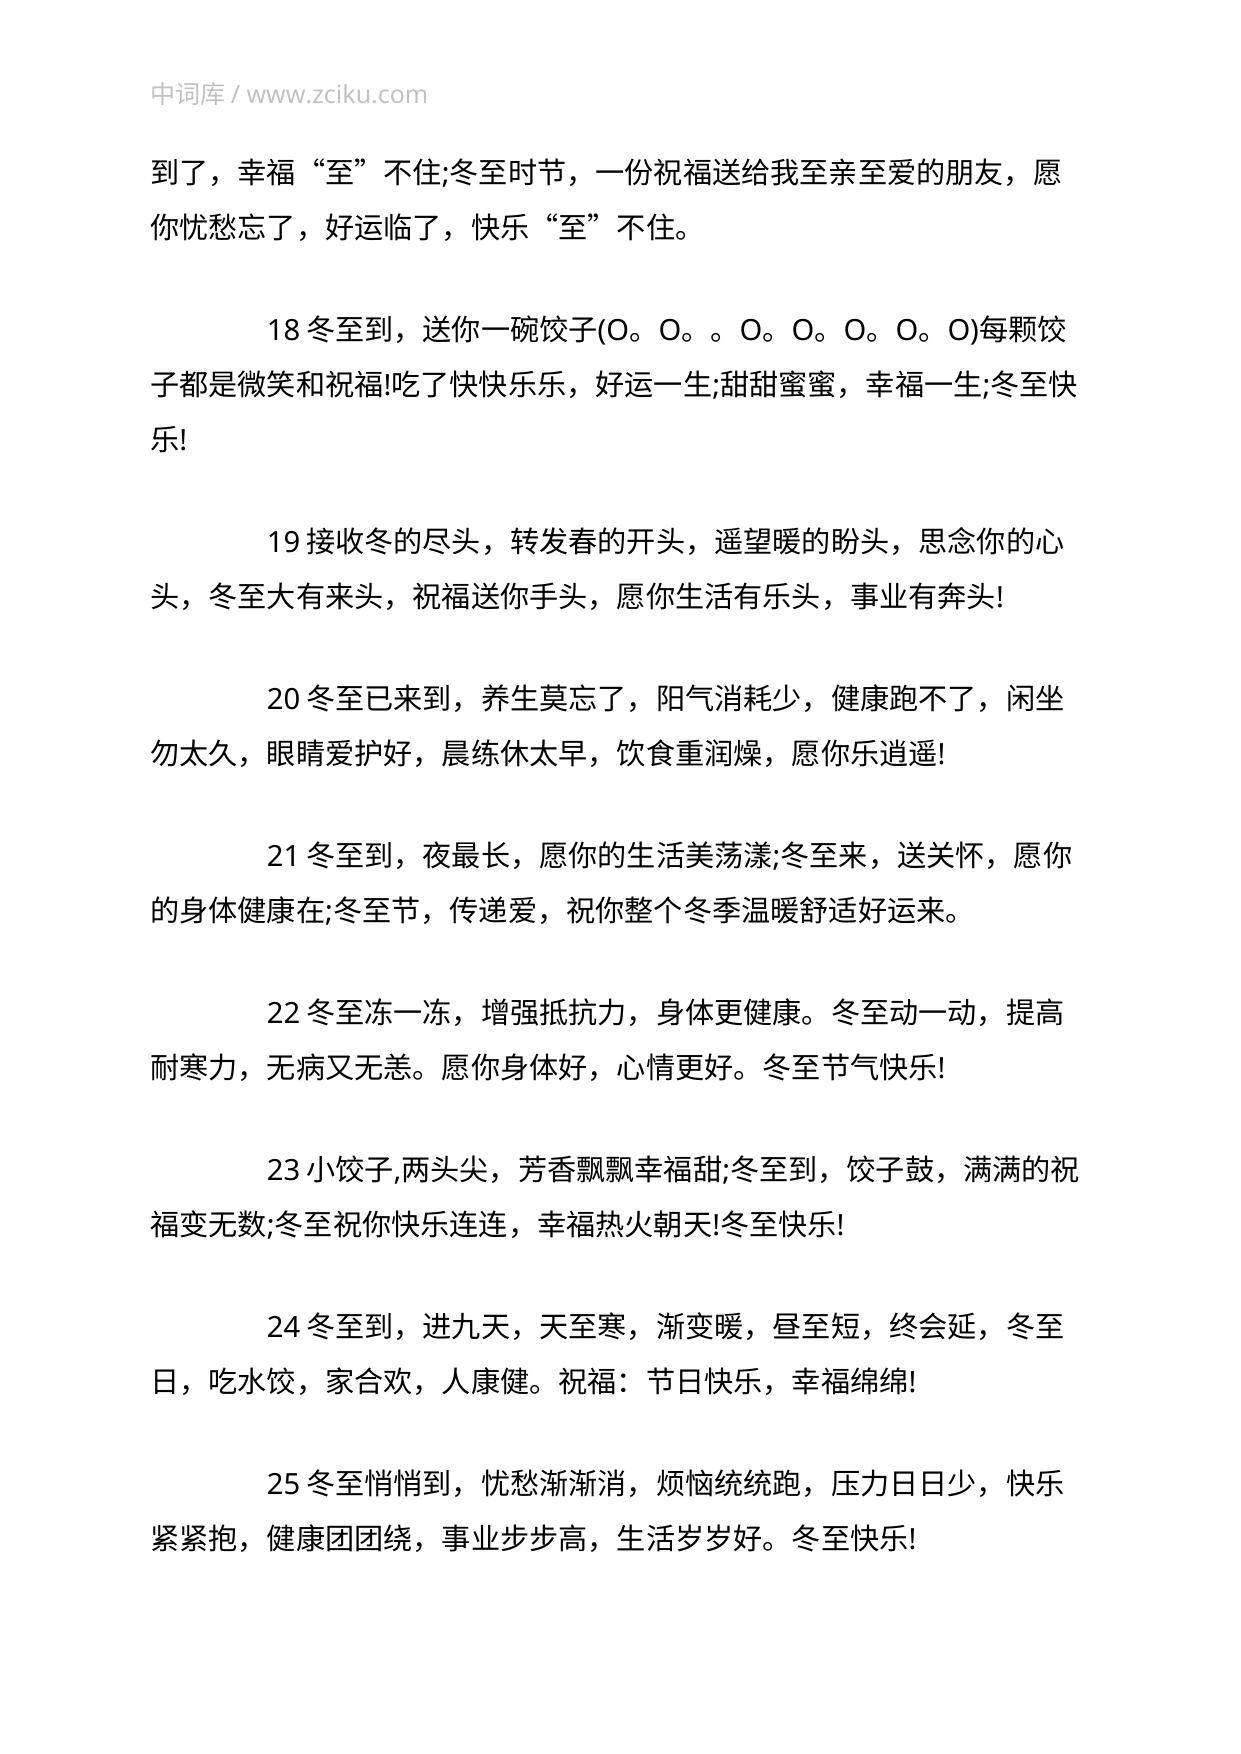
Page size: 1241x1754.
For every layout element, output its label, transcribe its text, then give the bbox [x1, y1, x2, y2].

text 19接收冬的尽头，转发春的开头，遥望暖的盼头，思念你的心头，冬至大有来头，祝福送你手头，愿你生活有乐头，事业有奔头! [150, 519, 1090, 616]
text 18冬至到，送你一碗饺子(O。O。。O。O。O。O。O)每颗饺子都是微笑和祝福!吃了快快乐乐，好运一生;甜甜蜜蜜，幸福一生;冬至快乐! [150, 307, 1090, 459]
text 23小饺子,两头尖，芳香飘飘幸福甜;冬至到，饺子鼓，满满的祝福变无数;冬至祝你快乐连连，幸福热火朝天!冬至快乐! [150, 1147, 1090, 1244]
text 20冬至已来到，养生莫忘了，阳气消耗少，健康跑不了，闲坐勿太久，眼睛爱护好，晨练休太早，饮食重润燥，愿你乐逍遥! [150, 676, 1090, 773]
text 21冬至到，夜最长，愿你的生活美荡漾;冬至来，送关怀，愿你的身体健康在;冬至节，传递爱，祝你整个冬季温暖舒适好运来。 [150, 833, 1090, 930]
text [150, 150, 1090, 247]
text 25冬至悄悄到，忧愁渐渐消，烦恼统统跑，压力日日少，快乐紧紧抱，健康团团绕，事业步步高，生活岁岁好。冬至快乐! [150, 1461, 1090, 1558]
text 24冬至到，进九天，天至寒，渐变暖，昼至短，终会延，冬至日，吃水饺，家合欢，人康健。祝福：节日快乐，幸福绵绵! [150, 1304, 1090, 1401]
text 22冬至冻一冻，增强抵抗力，身体更健康。冬至动一动，提高耐寒力，无病又无恙。愿你身体好，心情更好。冬至节气快乐! [150, 990, 1090, 1087]
